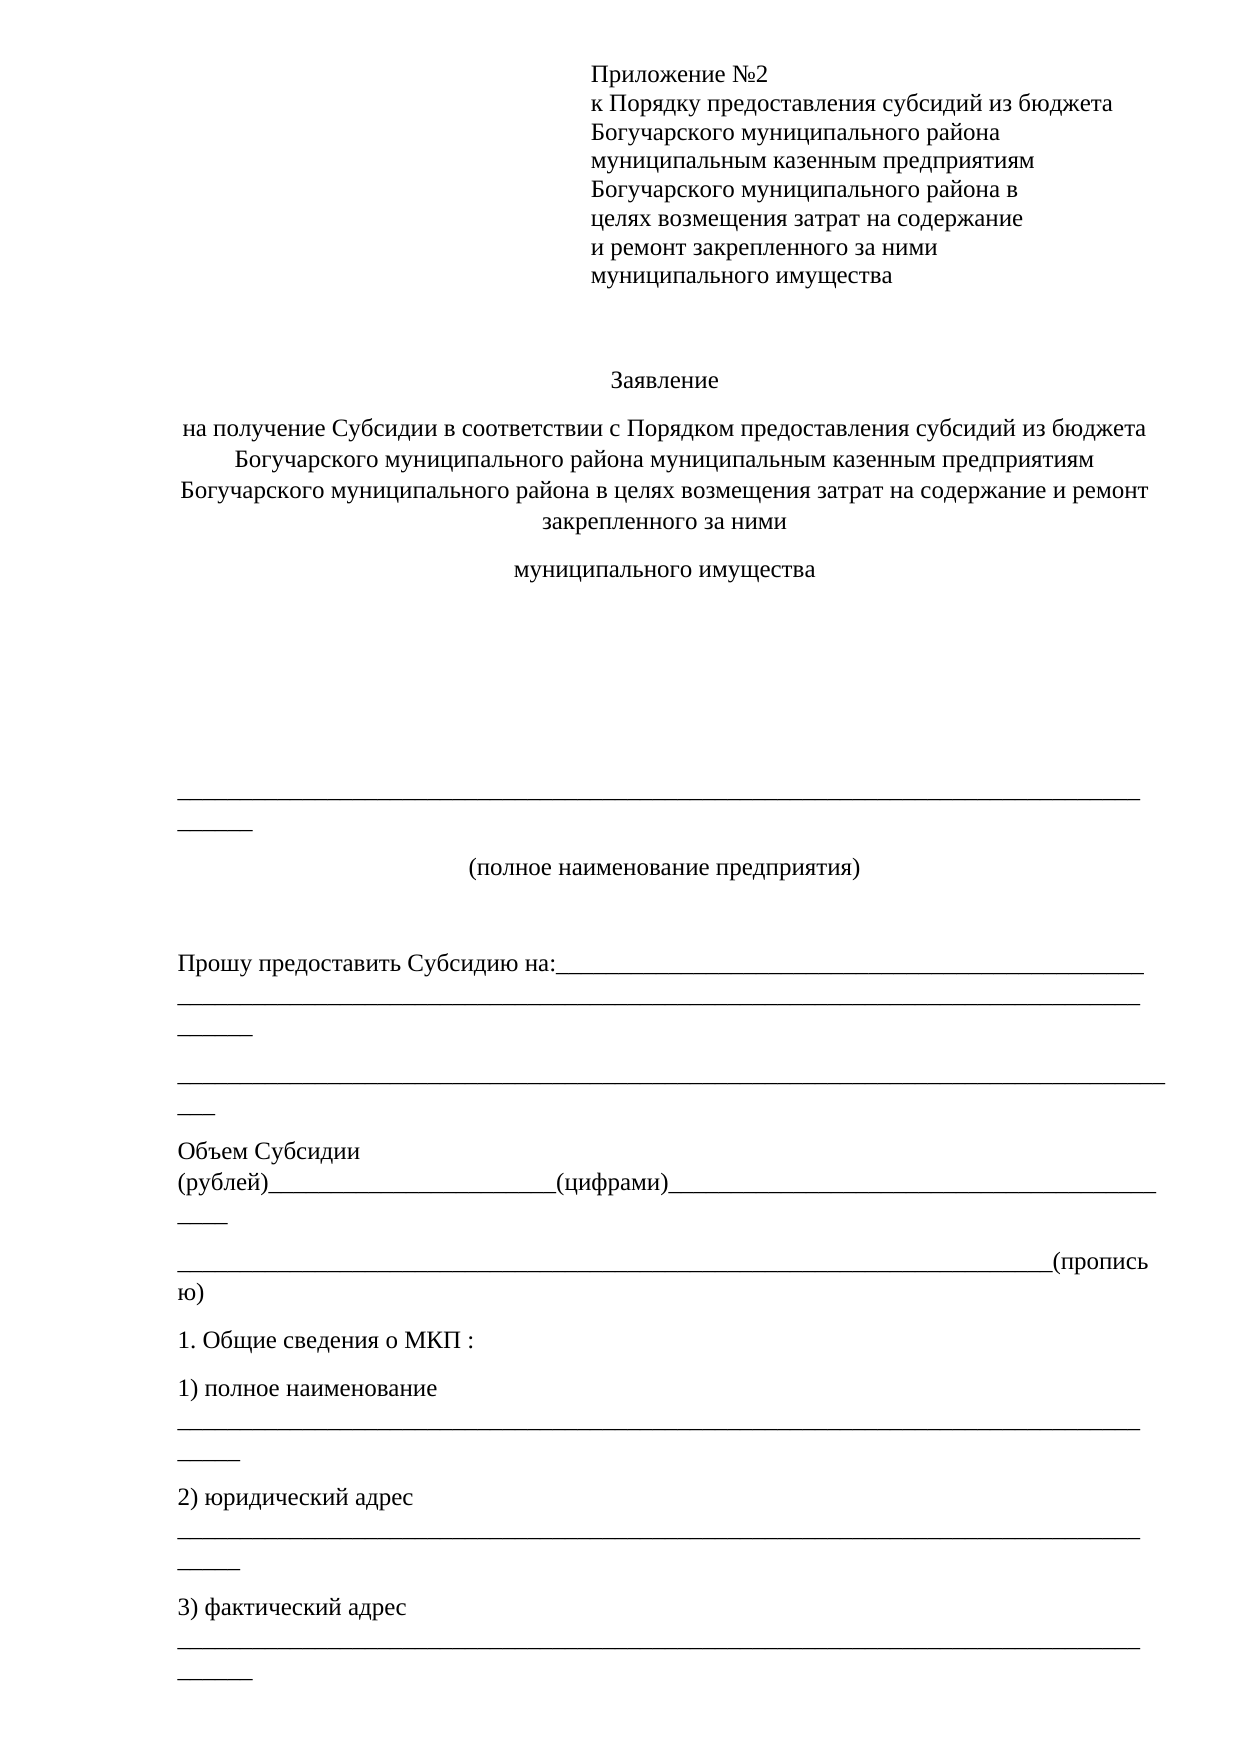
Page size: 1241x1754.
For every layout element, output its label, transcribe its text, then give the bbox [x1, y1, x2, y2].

text Богучарского муниципального района в [591, 174, 1152, 203]
text 1) полное наименование __________________________________________________________________________________ [177, 1373, 1152, 1463]
text Прошу предоставить Субсидию на:_______________________________________________ ___________________________________________________________________________________ [177, 948, 1152, 1039]
text целях возмещения затрат на содержание [591, 203, 1152, 232]
text муниципального имущества [591, 260, 1152, 289]
text Богучарского муниципального района [591, 117, 1152, 145]
text ______________________________________________________________________(прописью) [177, 1246, 1167, 1306]
text к Порядку предоставления субсидий из бюджета [591, 88, 1152, 117]
text и ремонт закрепленного за ними [591, 232, 1152, 260]
text __________________________________________________________________________________ [177, 1058, 1167, 1117]
text ___________________________________________________________________________________ [177, 774, 1152, 833]
text муниципальным казенным предприятиям [591, 145, 1152, 174]
text 1. Общие сведения о МКП : [177, 1325, 1152, 1354]
text Объем Субсидии (рублей)_______________________(цифрами)___________________________________________ [177, 1136, 1167, 1227]
text муниципального имущества [177, 554, 1152, 583]
text (полное наименование предприятия) [177, 852, 1152, 881]
text Приложение №2 [591, 59, 1152, 88]
text 3) фактический адрес ___________________________________________________________________________________ [177, 1592, 1152, 1683]
text Заявление [177, 366, 1152, 394]
text 2) юридический адрес __________________________________________________________________________________ [177, 1482, 1152, 1573]
text на получение Субсидии в соответствии с Порядком предоставления субсидий из бюджета Богучарского муниципального района муниципальным казенным предприятиям Богучарского муниципального района в целях возмещения затрат на содержание и ремонт закрепленного за ними [177, 413, 1152, 535]
